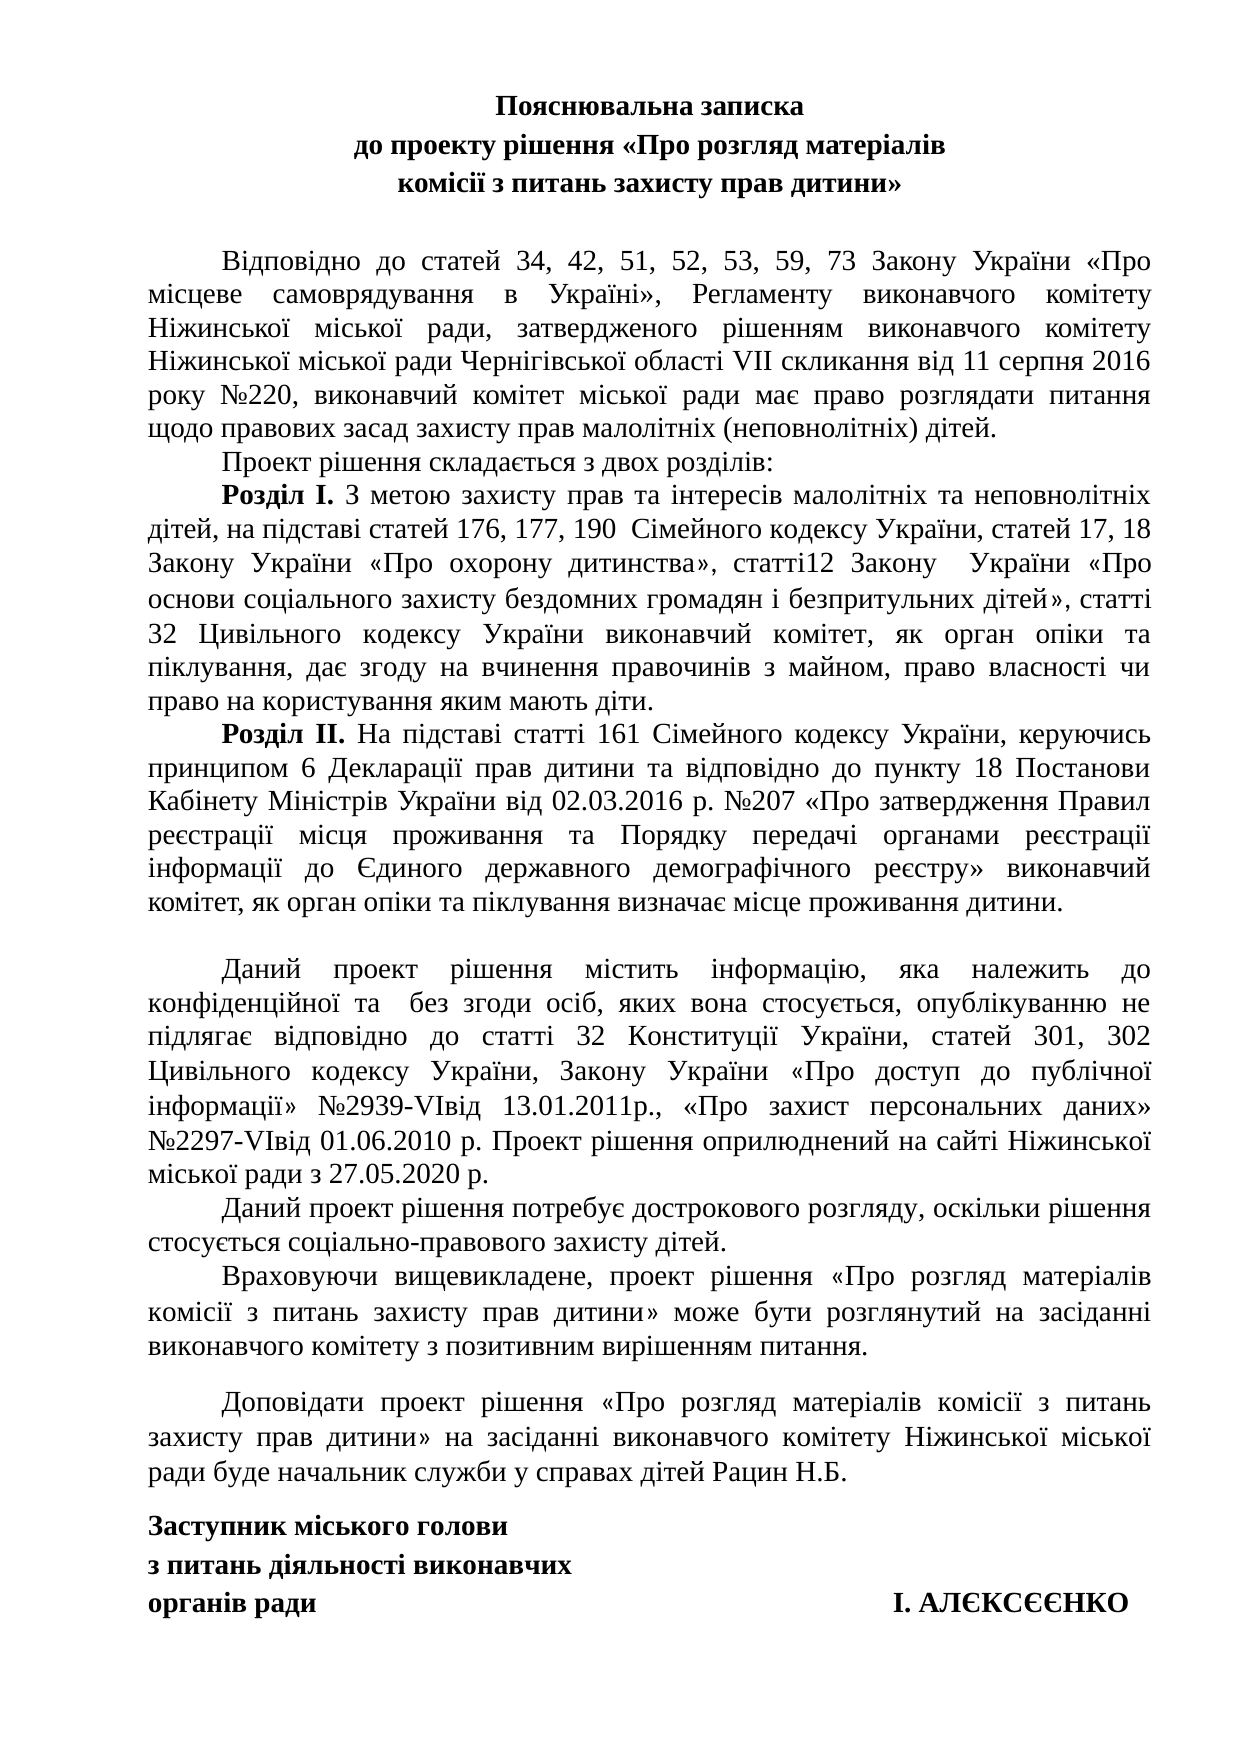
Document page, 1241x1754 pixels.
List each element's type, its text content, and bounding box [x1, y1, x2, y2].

text Заступник міського голови [148, 1508, 1152, 1542]
text Відповідно до статей 34, 42, 51, 52, 53, 59, 73 Закону України «Про місцеве самоврядування в Україні», Регламенту виконавчого комітету Ніжинської міської ради, затвердженого рішенням виконавчого комітету Ніжинської міської ради Чернігівської області VII скликання від 11 серпня 2016 року №220, виконавчий комітет міської ради має право розглядати питання щодо правових засад захисту прав малолітніх (неповнолітніх) дітей. [148, 243, 1152, 444]
text Розділ І. З метою захисту прав та інтересів малолітніх та неповнолітніх дітей, на підставі статей 176, 177, 190 Сімейного кодексу України, статей 17, 18 Закону України «Про охорону дитинства», статті12 Закону України «Про основи соціального захисту бездомних громадян і безпритульних дітей», статті 32 Цивільного кодексу України виконавчий комітет, як орган опіки та піклування, дає згоду на вчинення правочинів з майном, право власності чи право на користування яким мають діти. [148, 477, 1152, 716]
text Враховуючи вищевикладене, проект рішення «Про розгляд матеріалів комісії з питань захисту прав дитини» може бути розглянутий на засіданні виконавчого комітету з позитивним вирішенням питання. [148, 1257, 1152, 1362]
text Даний проект рішення потребує дострокового розгляду, оскільки рішення стосується соціально-правового захисту дітей. [148, 1190, 1152, 1257]
text Проект рішення складається з двох розділів: [148, 444, 1152, 477]
text комісії з питань захисту прав дитини» [148, 166, 1152, 199]
text з питань діяльності виконавчих [148, 1547, 1152, 1581]
text Даний проект рішення містить інформацію, яка належить до конфіденційної та без згоди осіб, яких вона стосується, опублікуванню не підлягає відповідно до статті 32 Конституції України, статей 301, 302 Цивільного кодексу України, Закону України «Про доступ до публічної інформації» №2939-VIвід 13.01.2011р., «Про захист персональних даних» №2297-VIвід 01.06.2010 р. Проект рішення оприлюднений на сайті Ніжинської міської ради з 27.05.2020 р. [148, 951, 1152, 1190]
text Доповідати проект рішення «Про розгляд матеріалів комісії з питань захисту прав дитини» на засіданні виконавчого комітету Ніжинської міської ради буде начальник служби у справах дітей Рацин Н.Б. [148, 1383, 1152, 1488]
text Пояснювальна записка [148, 88, 1152, 122]
text Розділ ІІ. На підставі статті 161 Сімейного кодексу України, керуючись принципом 6 Декларації прав дитини та відповідно до пункту 18 Постанови Кабінету Міністрів України від 02.03.2016 р. №207 «Про затвердження Правил реєстрації місця проживання та Порядку передачі органами реєстрації інформації до Єдиного державного демографічного реєстру» виконавчий комітет, як орган опіки та піклування визначає місце проживання дитини. [148, 716, 1152, 918]
text органів ради І. АЛЄКСЄЄНКО [148, 1586, 1152, 1619]
text до проекту рішення «Про розгляд матеріалів [148, 127, 1152, 161]
